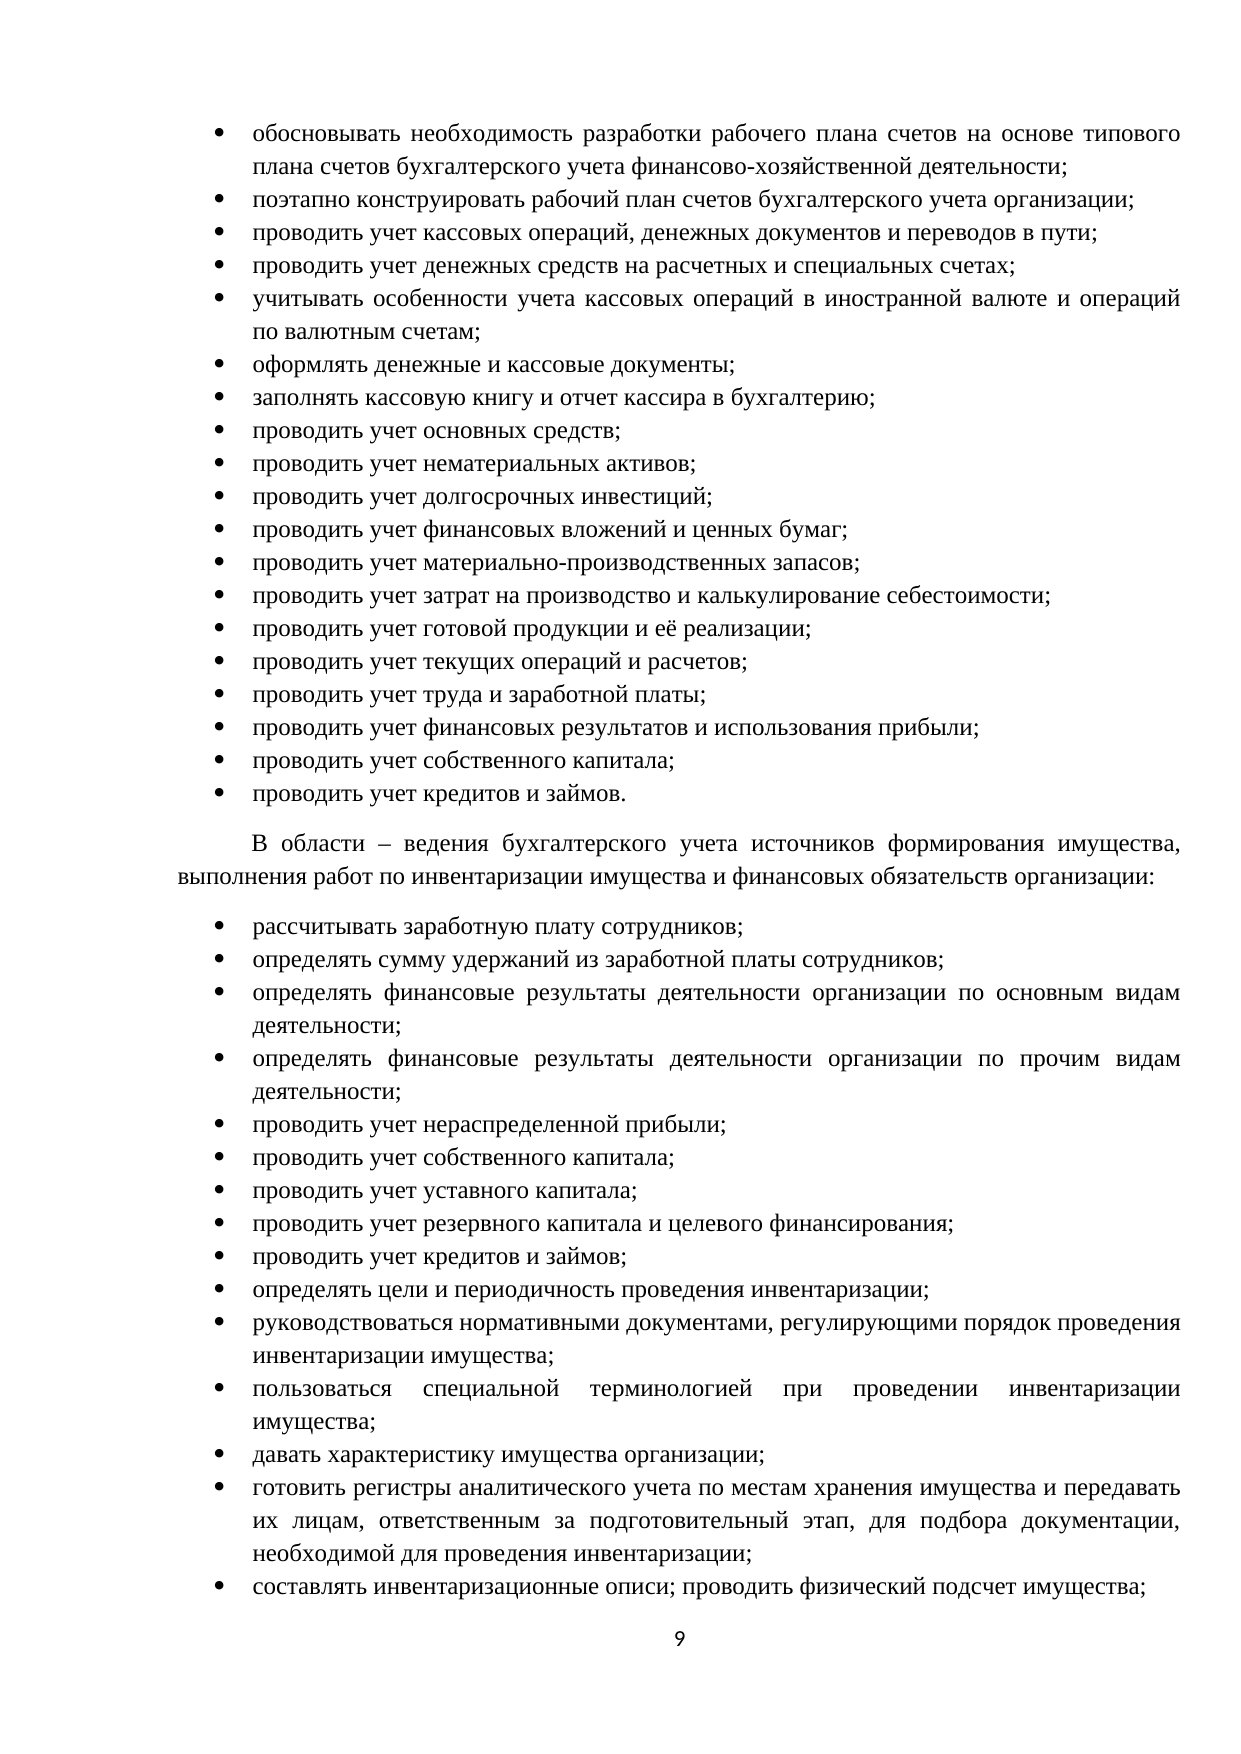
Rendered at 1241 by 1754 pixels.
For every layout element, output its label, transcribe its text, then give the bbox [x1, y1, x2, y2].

list составлять инвентаризационные описи; проводить физический подсчет имущества; [215, 1571, 1181, 1600]
list рассчитывать заработную плату сотрудников; [215, 911, 1181, 940]
list проводить учет материально-производственных запасов; [215, 547, 1181, 576]
text В области – ведения бухгалтерского учета источников формирования имущества, выполнения работ по инвентаризации имущества и финансовых обязательств организации: [177, 828, 1181, 890]
list проводить учет текущих операций и расчетов; [215, 646, 1181, 675]
list проводить учет кредитов и займов. [215, 778, 1181, 807]
list проводить учет долгосрочных инвестиций; [215, 481, 1181, 510]
list определять цели и периодичность проведения инвентаризации; [215, 1274, 1181, 1303]
list проводить учет затрат на производство и калькулирование себестоимости; [215, 580, 1181, 609]
list проводить учет труда и заработной платы; [215, 679, 1181, 708]
list проводить учет финансовых вложений и ценных бумаг; [215, 514, 1181, 543]
list проводить учет уставного капитала; [215, 1175, 1181, 1204]
list руководствоваться нормативными документами, регулирующими порядок проведения инвентаризации имущества; [215, 1307, 1181, 1369]
list проводить учет кредитов и займов; [215, 1241, 1181, 1270]
list учитывать особенности учета кассовых операций в иностранной валюте и операций по валютным счетам; [215, 283, 1181, 345]
list проводить учет резервного капитала и целевого финансирования; [215, 1208, 1181, 1237]
list обосновывать необходимость разработки рабочего плана счетов на основе типового плана счетов бухгалтерского учета финансово-хозяйственной деятельности; [215, 118, 1181, 180]
list готовить регистры аналитического учета по местам хранения имущества и передавать их лицам, ответственным за подготовительный этап, для подбора документации, необходимой для проведения инвентаризации; [215, 1472, 1181, 1567]
list проводить учет собственного капитала; [215, 1142, 1181, 1171]
list проводить учет основных средств; [215, 415, 1181, 444]
list проводить учет кассовых операций, денежных документов и переводов в пути; [215, 217, 1181, 246]
list определять финансовые результаты деятельности организации по основным видам деятельности; [215, 977, 1181, 1039]
list заполнять кассовую книгу и отчет кассира в бухгалтерию; [215, 382, 1181, 411]
list проводить учет нераспределенной прибыли; [215, 1109, 1181, 1138]
list проводить учет нематериальных активов; [215, 448, 1181, 477]
list проводить учет собственного капитала; [215, 746, 1181, 774]
list проводить учет денежных средств на расчетных и специальных счетах; [215, 250, 1181, 279]
list оформлять денежные и кассовые документы; [215, 349, 1181, 378]
list поэтапно конструировать рабочий план счетов бухгалтерского учета организации; [215, 184, 1181, 213]
list проводить учет финансовых результатов и использования прибыли; [215, 712, 1181, 741]
list определять финансовые результаты деятельности организации по прочим видам деятельности; [215, 1043, 1181, 1105]
list пользоваться специальной терминологией при проведении инвентаризации имущества; [215, 1373, 1181, 1435]
list проводить учет готовой продукции и её реализации; [215, 613, 1181, 642]
list давать характеристику имущества организации; [215, 1439, 1181, 1468]
list определять сумму удержаний из заработной платы сотрудников; [215, 944, 1181, 973]
